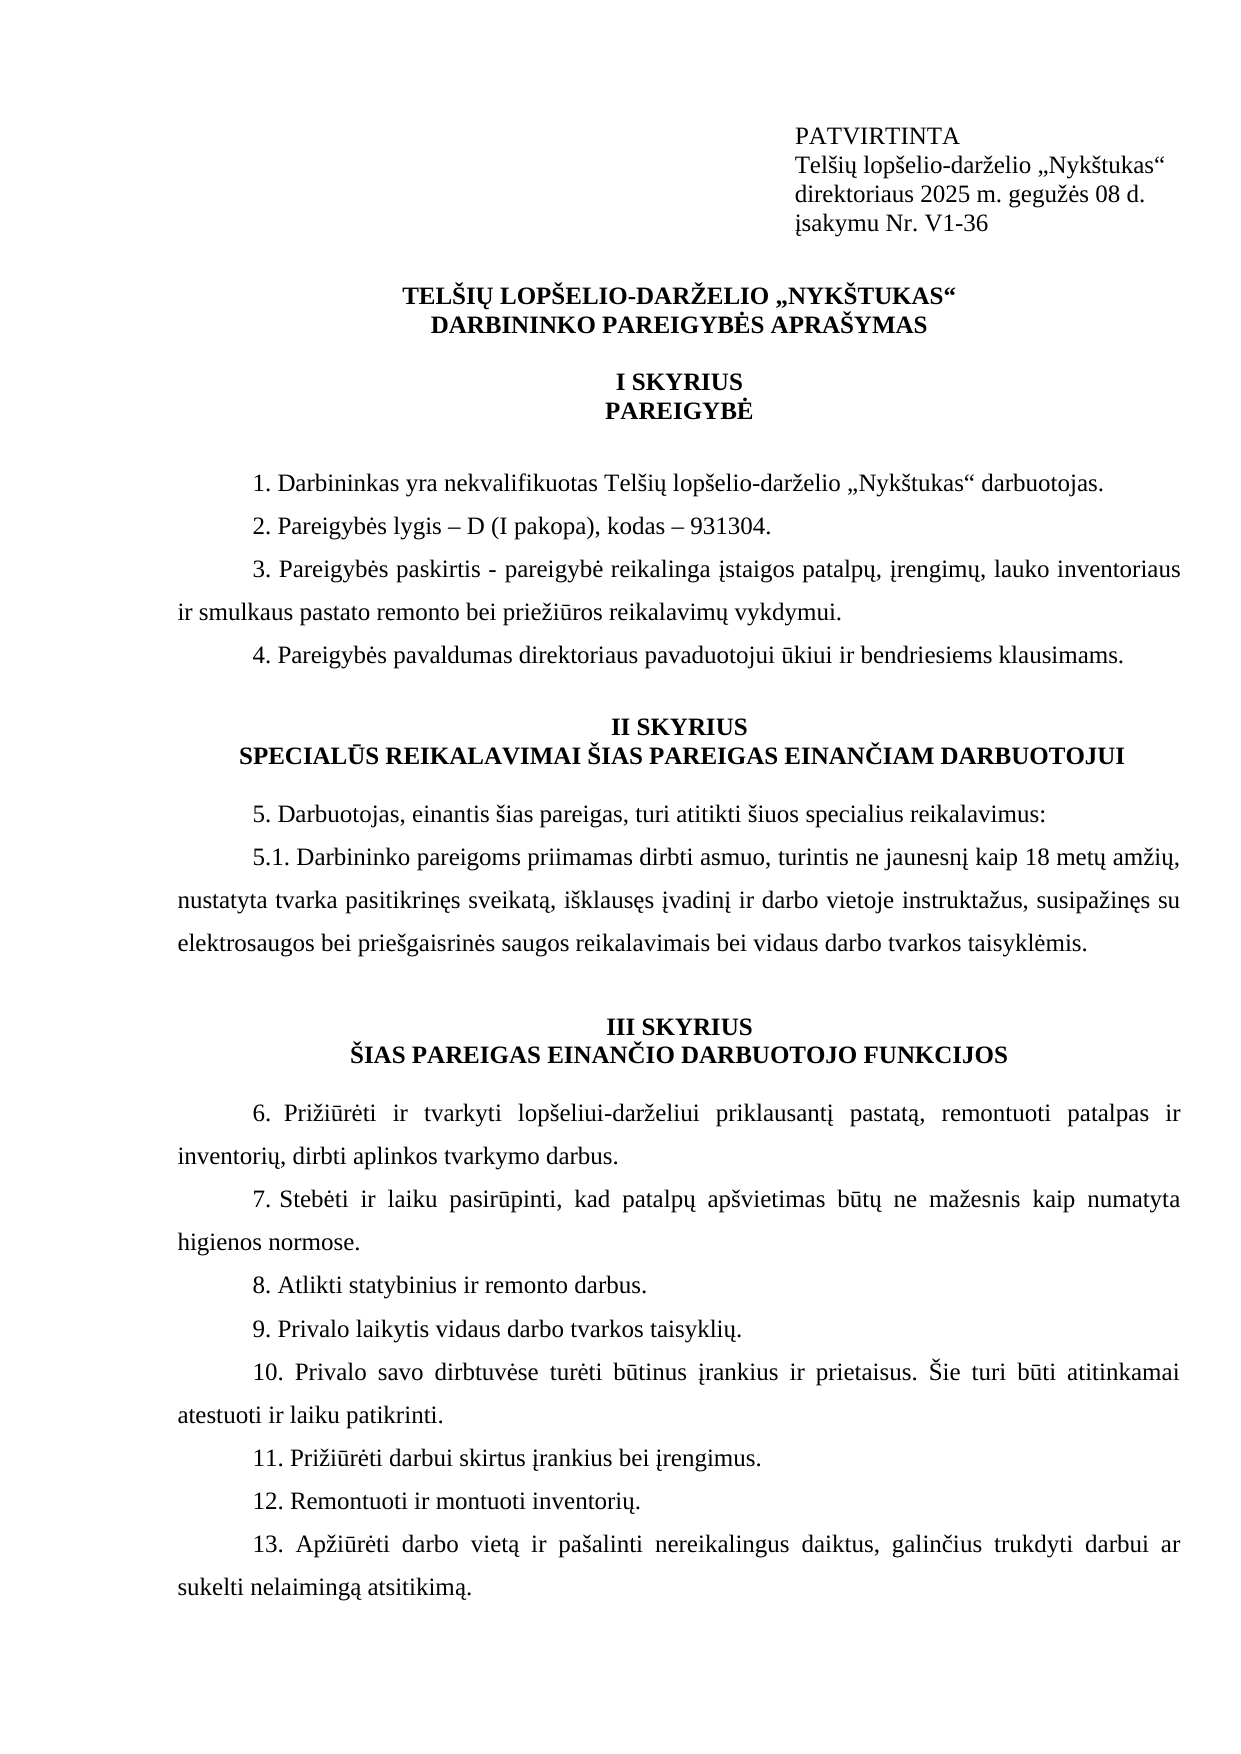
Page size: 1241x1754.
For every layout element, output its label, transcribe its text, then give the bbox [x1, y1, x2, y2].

text DARBININKO PAREIGYBĖS APRAŠYMAS [177, 310, 1181, 339]
text PAREIGYBĖ [177, 396, 1181, 425]
text 3. Pareigybės paskirtis - pareigybė reikalinga įstaigos patalpų, įrengimų, lauko inventoriaus ir smulkaus pastato remonto bei priežiūros reikalavimų vykdymui. [177, 554, 1181, 626]
text PATVIRTINTA [177, 118, 1181, 151]
text II SKYRIUS [177, 712, 1181, 741]
text 1. Darbininkas yra nekvalifikuotas Telšių lopšelio-darželio „Nykštukas“ darbuotojas. [177, 468, 1181, 497]
text direktoriaus 2025 m. gegužės 08 d. [177, 179, 1181, 208]
text 8. Atlikti statybinius ir remonto darbus. [177, 1271, 1181, 1299]
text SPECIALŪS REIKALAVIMAI ŠIAS PAREIGAS EINANČIAM DARBUOTOJUI [177, 741, 1181, 770]
text 12. Remontuoti ir montuoti inventorių. [177, 1486, 1181, 1515]
text III SKYRIUS [177, 1012, 1181, 1041]
text ŠIAS PAREIGAS EINANČIO DARBUOTOJO FUNKCIJOS [177, 1041, 1181, 1069]
text 13. Apžiūrėti darbo vietą ir pašalinti nereikalingus daiktus, galinčius trukdyti darbui ar sukelti nelaimingą atsitikimą. [177, 1529, 1181, 1601]
text įsakymu Nr. V1-36 [177, 208, 1181, 237]
text 11. Prižiūrėti darbui skirtus įrankius bei įrengimus. [177, 1443, 1181, 1472]
text Telšių lopšelio-darželio „Nykštukas“ [177, 151, 1181, 179]
text 5.1. Darbininko pareigoms priimamas dirbti asmuo, turintis ne jaunesnį kaip 18 metų amžių, nustatyta tvarka pasitikrinęs sveikatą, išklausęs įvadinį ir darbo vietoje instruktažus, susipažinęs su elektrosaugos bei priešgaisrinės saugos reikalavimais bei vidaus darbo tvarkos taisyklėmis. [177, 842, 1181, 957]
text I SKYRIUS [177, 367, 1181, 396]
text 9. Privalo laikytis vidaus darbo tvarkos taisyklių. [177, 1314, 1181, 1342]
text 10. Privalo savo dirbtuvėse turėti būtinus įrankius ir prietaisus. Šie turi būti atitinkamai atestuoti ir laiku patikrinti. [177, 1357, 1181, 1429]
text 2. Pareigybės lygis – D (I pakopa), kodas – 931304. [177, 511, 1181, 540]
text TELŠIŲ LOPŠELIO-DARŽELIO „NYKŠTUKAS“ [177, 281, 1181, 310]
text 6. Prižiūrėti ir tvarkyti lopšeliui-darželiui priklausantį pastatą, remontuoti patalpas ir inventorių, dirbti aplinkos tvarkymo darbus. [177, 1098, 1181, 1170]
text 5. Darbuotojas, einantis šias pareigas, turi atitikti šiuos specialius reikalavimus: [177, 799, 1181, 827]
text 4. Pareigybės pavaldumas direktoriaus pavaduotojui ūkiui ir bendriesiems klausimams. [177, 641, 1181, 669]
text 7. Stebėti ir laiku pasirūpinti, kad patalpų apšvietimas būtų ne mažesnis kaip numatyta higienos normose. [177, 1184, 1181, 1256]
